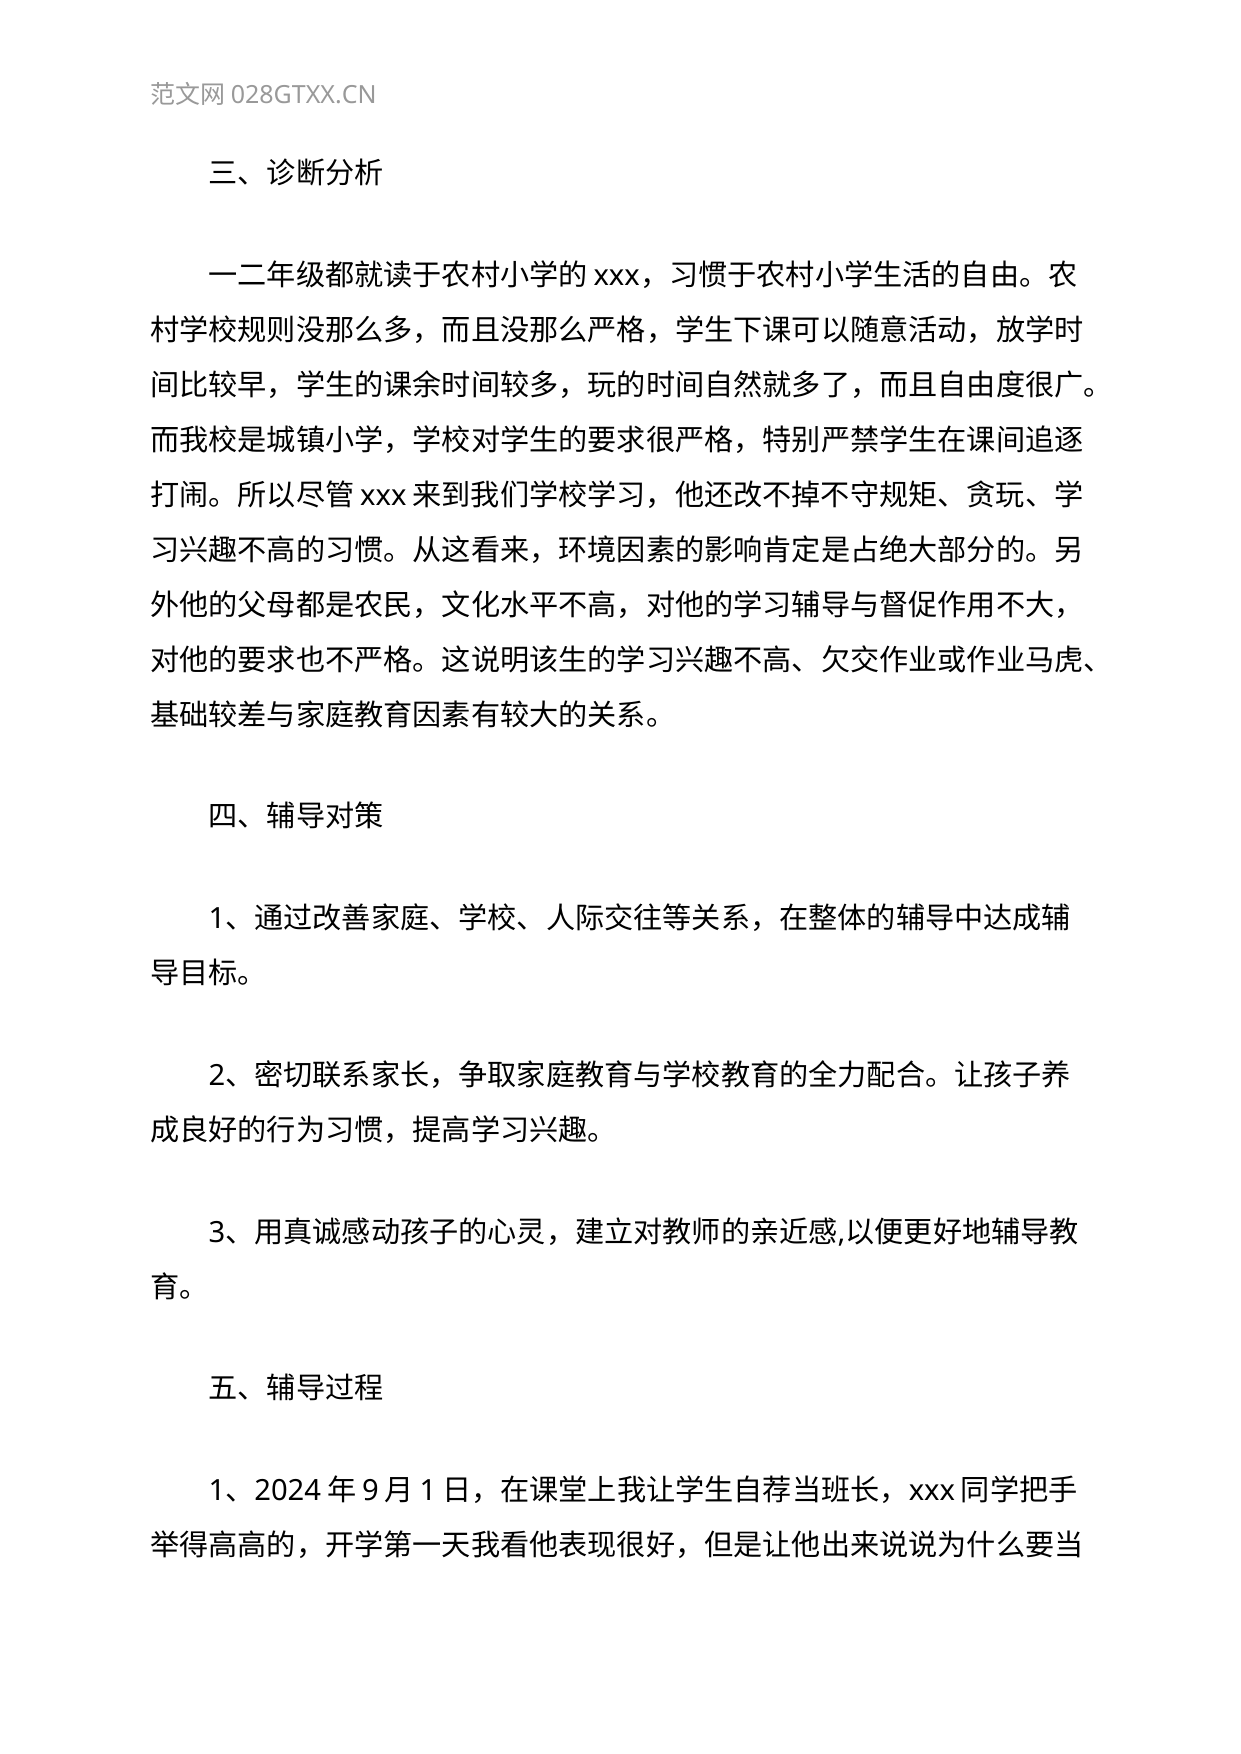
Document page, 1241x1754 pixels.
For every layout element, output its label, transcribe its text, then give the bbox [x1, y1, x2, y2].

text 五、辅导过程 [150, 1365, 1090, 1407]
text 三、诊断分析 [150, 150, 1090, 192]
text 一二年级都就读于农村小学的xxx，习惯于农村小学生活的自由。农村学校规则没那么多，而且没那么严格，学生下课可以随意活动，放学时间比较早，学生的课余时间较多，玩的时间自然就多了，而且自由度很广。而我校是城镇小学，学校对学生的要求很严格，特别严禁学生在课间追逐打闹。所以尽管xxx来到我们学校学习，他还改不掉不守规矩、贪玩、学习兴趣不高的习惯。从这看来，环境因素的影响肯定是占绝大部分的。另外他的父母都是农民，文化水平不高，对他的学习辅导与督促作用不大，对他的要求也不严格。这说明该生的学习兴趣不高、欠交作业或作业马虎、基础较差与家庭教育因素有较大的关系。 [150, 252, 1090, 733]
text 2、密切联系家长，争取家庭教育与学校教育的全力配合。让孩子养成良好的行为习惯，提高学习兴趣。 [150, 1051, 1090, 1149]
text 1、通过改善家庭、学校、人际交往等关系，在整体的辅导中达成辅导目标。 [150, 895, 1090, 992]
text 3、用真诚感动孩子的心灵，建立对教师的亲近感,以便更好地辅导教育。 [150, 1208, 1090, 1306]
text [150, 1467, 1090, 1564]
text 四、辅导对策 [150, 793, 1090, 835]
